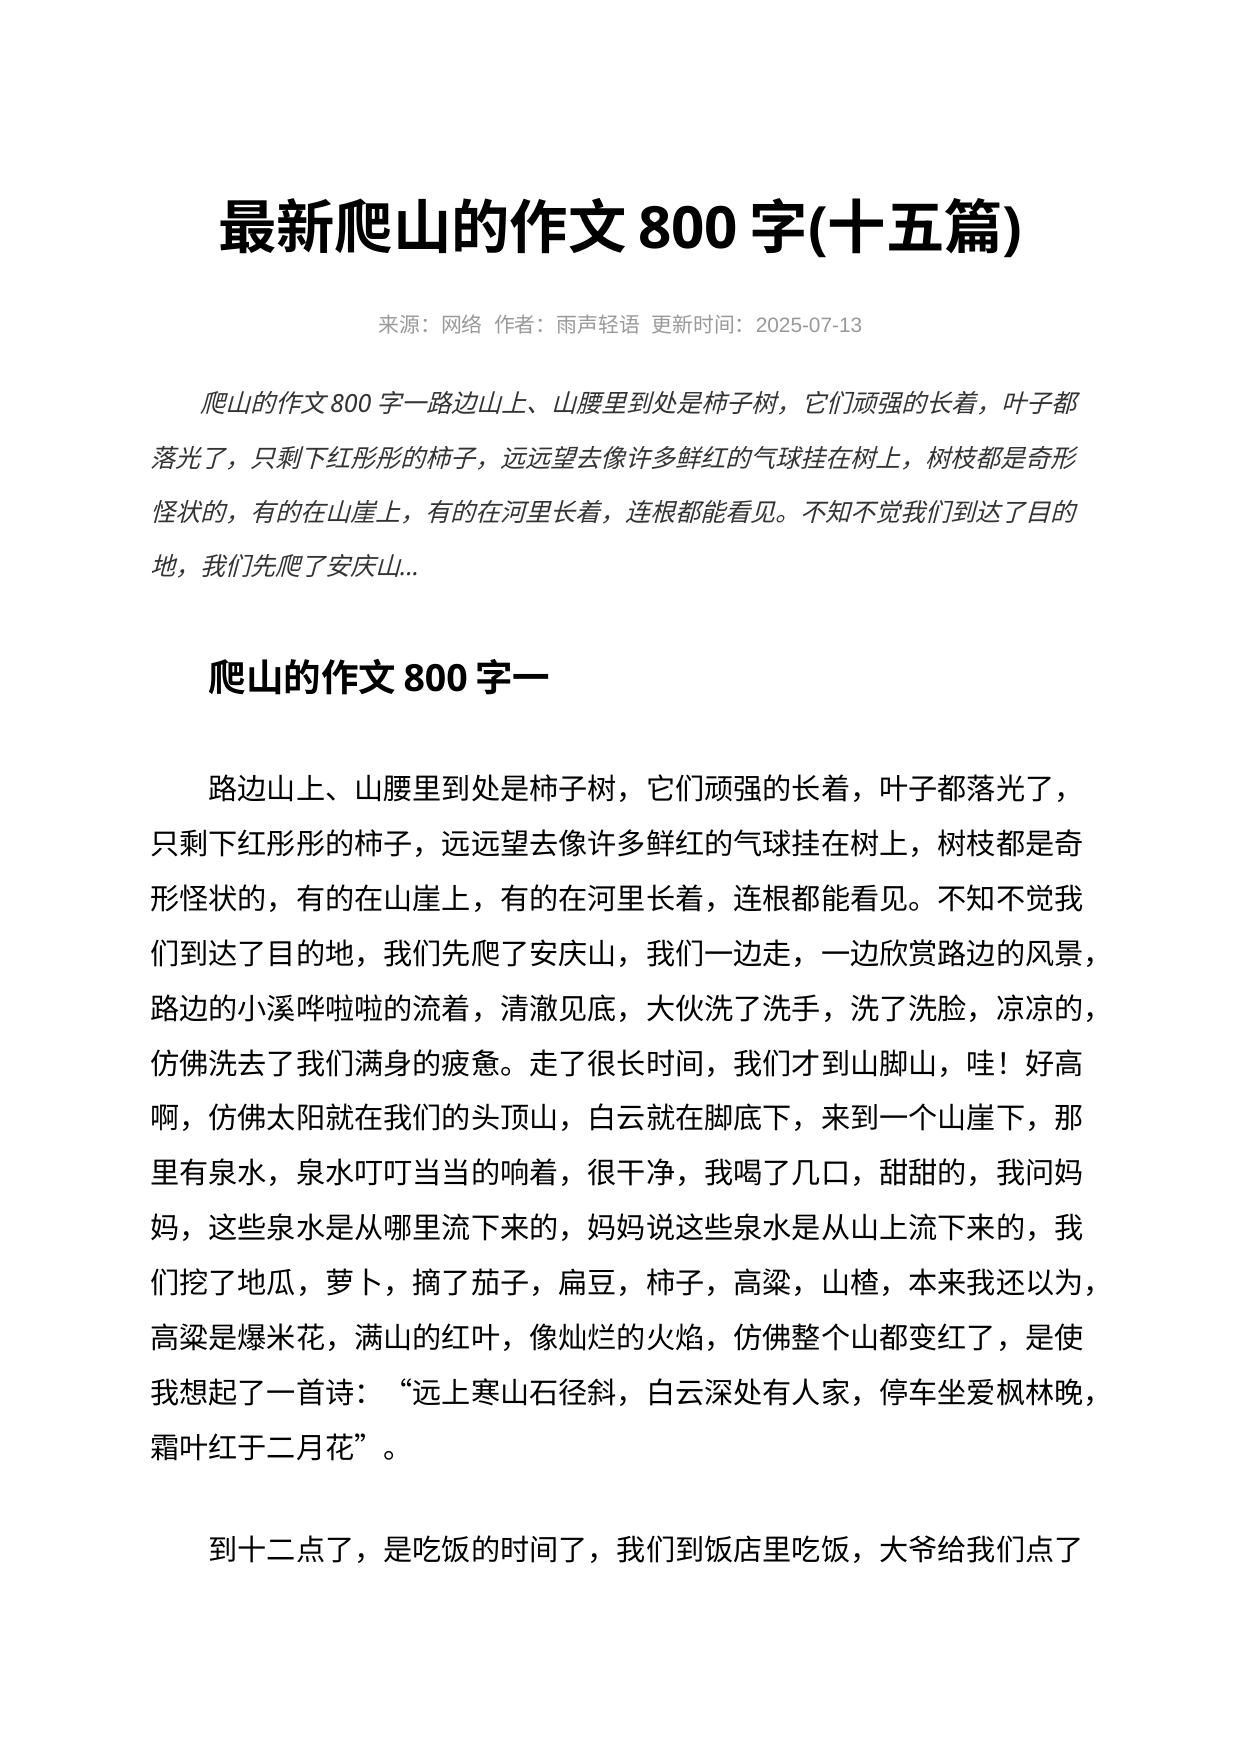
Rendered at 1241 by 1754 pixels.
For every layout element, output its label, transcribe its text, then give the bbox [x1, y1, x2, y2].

text 路边山上、山腰里到处是柿子树，它们顽强的长着，叶子都落光了，只剩下红彤彤的柿子，远远望去像许多鲜红的气球挂在树上，树枝都是奇形怪状的，有的在山崖上，有的在河里长着，连根都能看见。不知不觉我们到达了目的地，我们先爬了安庆山，我们一边走，一边欣赏路边的风景，路边的小溪哗啦啦的流着，清澈见底，大伙洗了洗手，洗了洗脸，凉凉的，仿佛洗去了我们满身的疲惫。走了很长时间，我们才到山脚山，哇！好高啊，仿佛太阳就在我们的头顶山，白云就在脚底下，来到一个山崖下，那里有泉水，泉水叮叮当当的响着，很干净，我喝了几口，甜甜的，我问妈妈，这些泉水是从哪里流下来的，妈妈说这些泉水是从山上流下来的，我们挖了地瓜，萝卜，摘了茄子，扁豆，柿子，高粱，山楂，本来我还以为，高粱是爆米花，满山的红叶，像灿烂的火焰，仿佛整个山都变红了，是使我想起了一首诗：“远上寒山石径斜，白云深处有人家，停车坐爱枫林晚，霜叶红于二月花”。 [150, 766, 1090, 1467]
text 爬山的作文800字一路边山上、山腰里到处是柿子树，它们顽强的长着，叶子都落光了，只剩下红彤彤的柿子，远远望去像许多鲜红的气球挂在树上，树枝都是奇形怪状的，有的在山崖上，有的在河里长着，连根都能看见。不知不觉我们到达了目的地，我们先爬了安庆山... [150, 384, 1090, 583]
text 爬山的作文800字一 [150, 648, 1090, 703]
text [150, 1526, 1090, 1568]
text 来源：网络 作者：雨声轻语 更新时间：2025-07-13 [150, 313, 1090, 337]
subtitle 最新爬山的作文800字(十五篇) [150, 181, 1090, 266]
